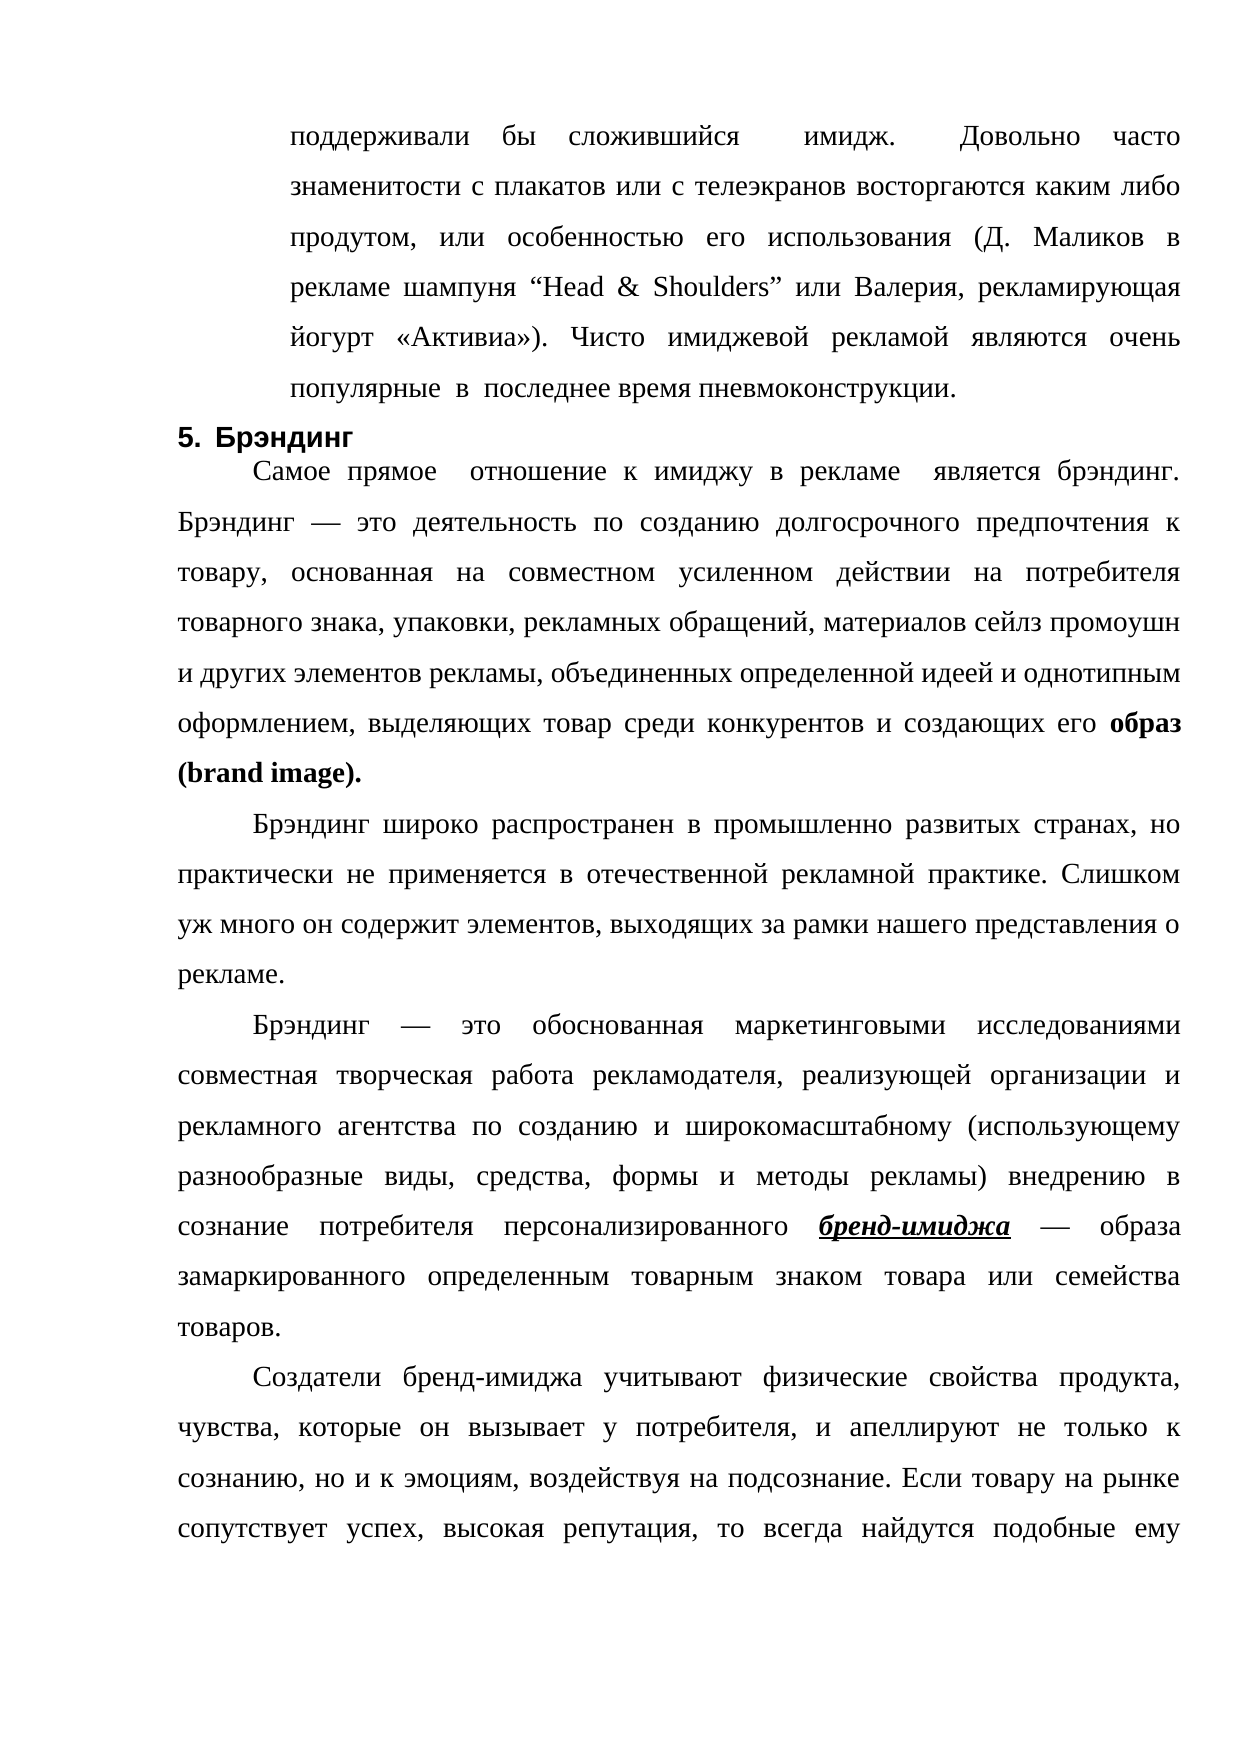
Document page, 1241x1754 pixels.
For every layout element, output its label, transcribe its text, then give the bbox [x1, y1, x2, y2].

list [252, 118, 1181, 403]
text Брэндинг широко распространен в промышленно развитых странах, но практически не применяется в отечественной рекламной практике. Слишком уж много он содержит элементов, выходящих за рамки нашего представления о рекламе. [177, 806, 1181, 990]
text Самое прямое отношение к имиджу в рекламе является брэндинг. Брэндинг — это деятельность по созданию долгосрочного предпочтения к товару, основанная на совместном усиленном действии на потребителя товарного знака, упаковки, рекламных обращений, материалов сейлз промоушн и других элементов рекламы, объединенных определенной идеей и однотипным оформлением, выделяющих товар среди конкурентов и создающих его образ (brand image). [177, 453, 1181, 789]
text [177, 1359, 1181, 1544]
subtitle Брэндинг [177, 420, 1181, 453]
text Брэндинг — это обоснованная маркетинговыми исследованиями совместная творческая работа рекламодателя, реализующей организации и рекламного агентства по созданию и широкомасштабному (использующему разнообразные виды, средства, формы и методы рекламы) внедрению в сознание потребителя персонализированного бренд-имиджа — образа замаркированного определенным товарным знаком товара или семейства товаров. [177, 1007, 1181, 1342]
